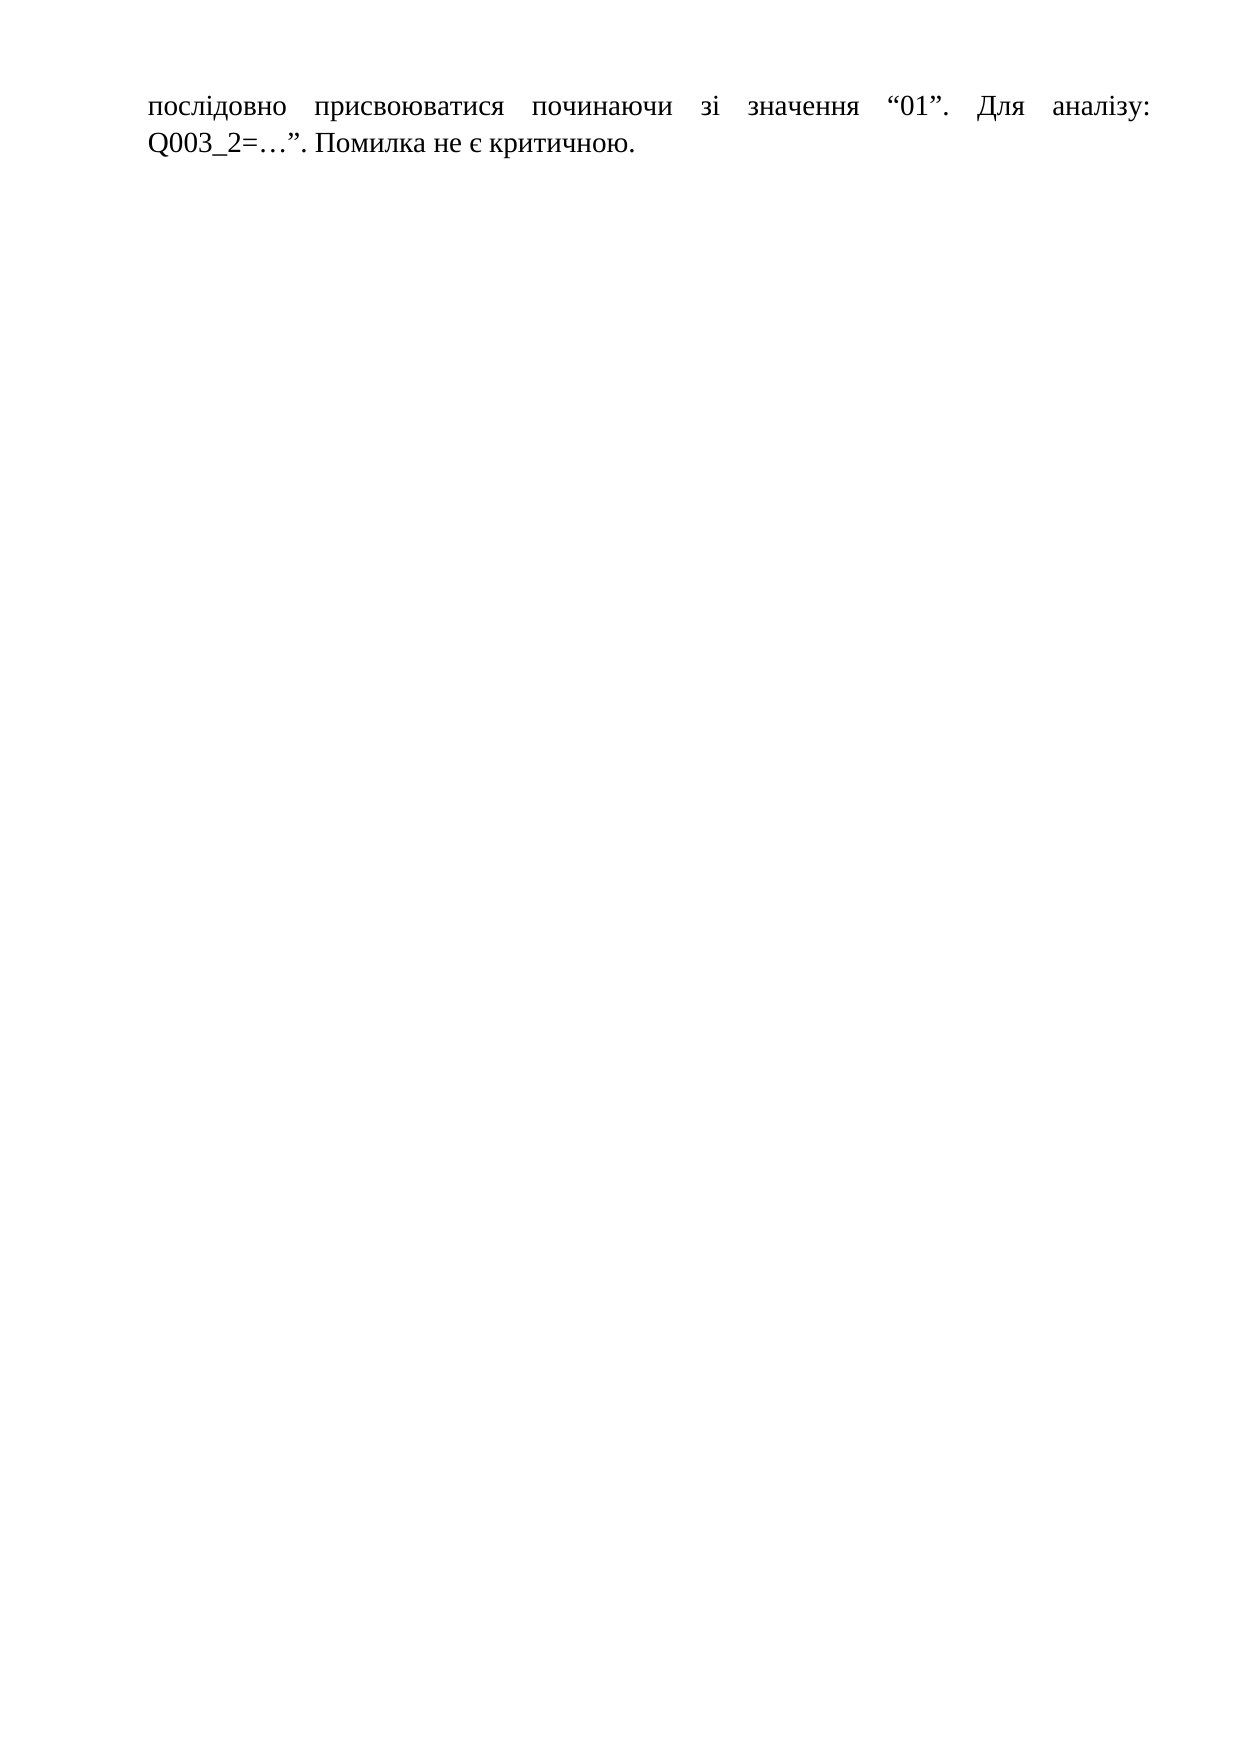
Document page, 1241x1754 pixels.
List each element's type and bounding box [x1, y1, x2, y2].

text [148, 88, 1152, 158]
